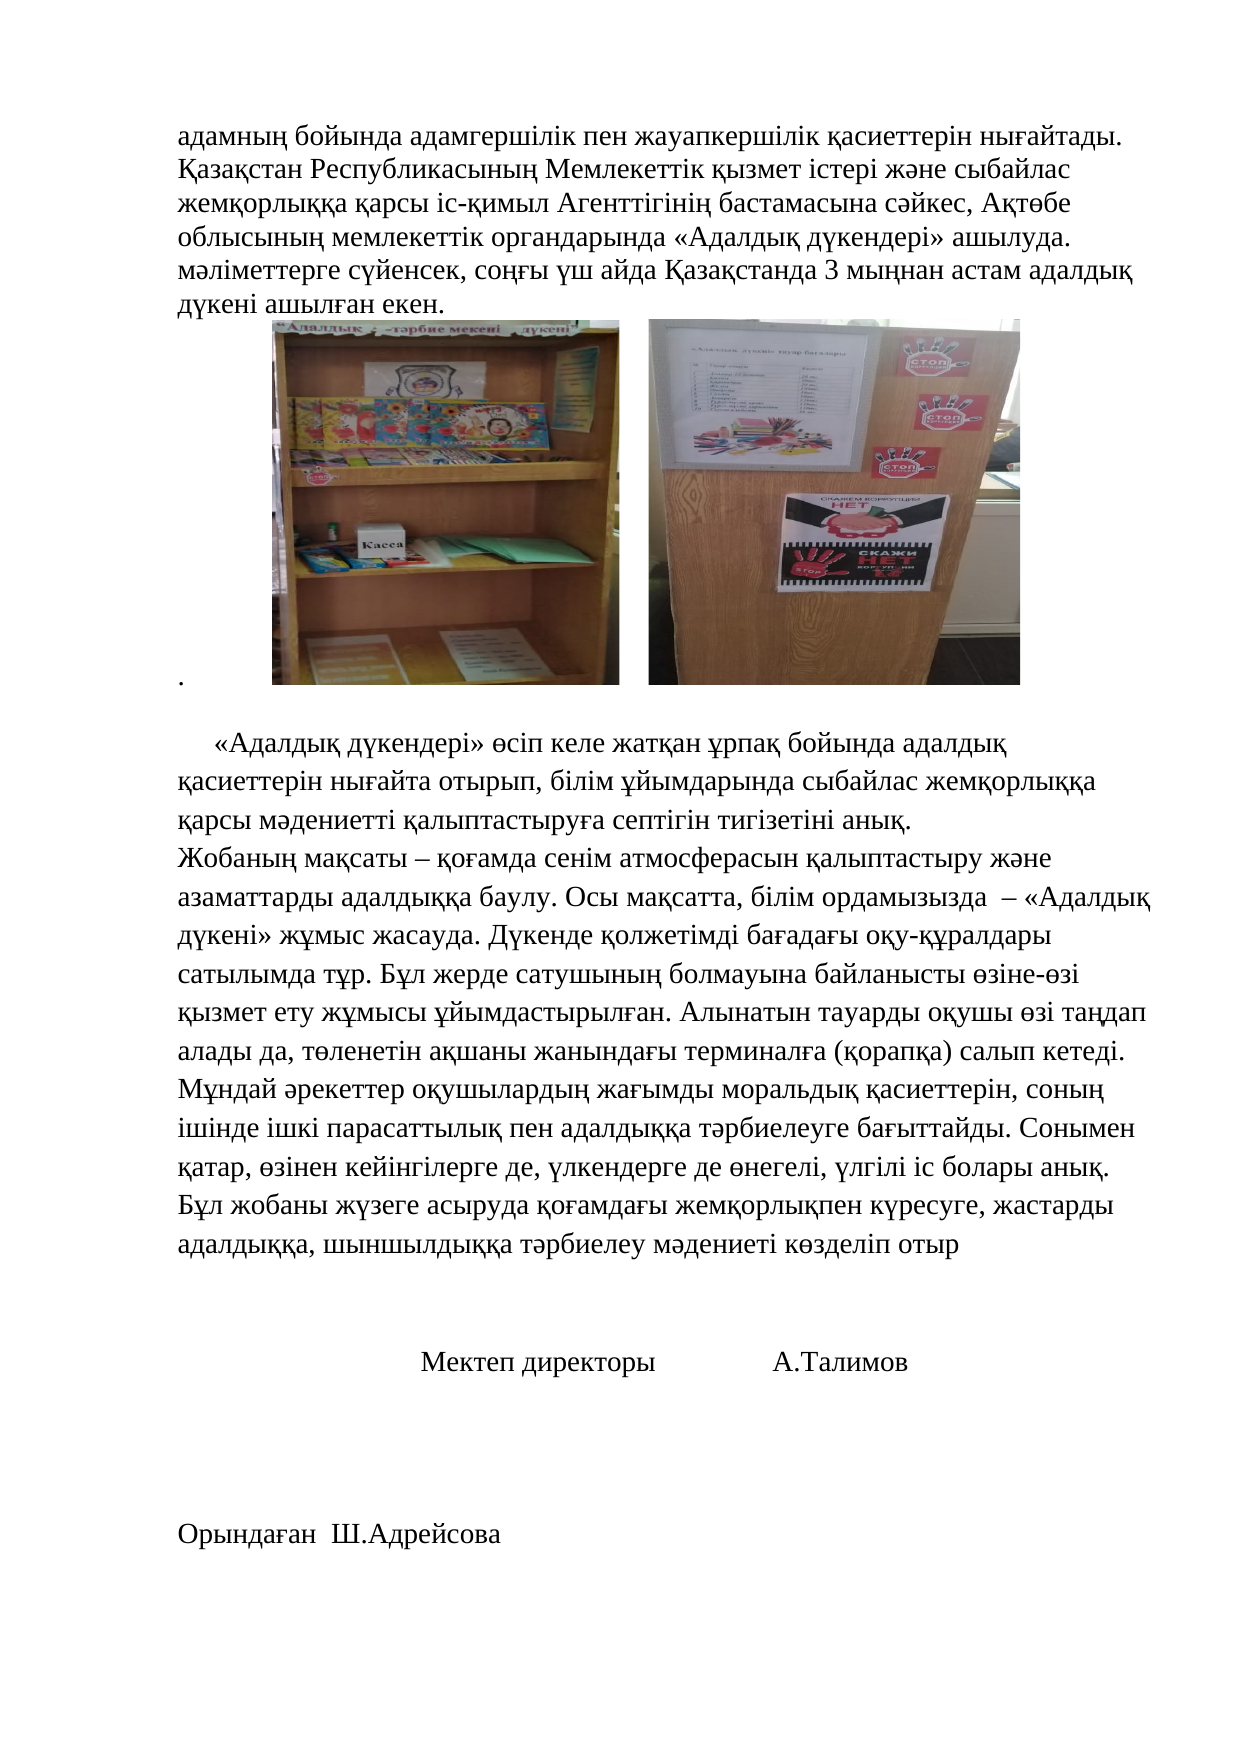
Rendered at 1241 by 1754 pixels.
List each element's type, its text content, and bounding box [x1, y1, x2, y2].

picture [272, 320, 620, 685]
text Мектеп директоры А.Талимов [177, 1344, 1152, 1378]
text «Адалдық дүкендері» өсіп келе жатқан ұрпақ бойында адалдық қасиеттерін нығайта отырып, білім ұйымдарында сыбайлас жемқорлыққа қарсы мәдениетті қалыптастыруға септігін тигізетіні анық. Жобаның мақсаты – қоғамда сенім атмосферасын қалыптастыру және азаматтарды адалдыққа баулу. Осы мақсатта, білім ордамызызда – «Адалдық дүкені» жұмыс жасауда. Дүкенде қолжетімді бағадағы оқу-құралдары сатылымда тұр. Бұл жерде сатушының болмауына байланысты өзіне-өзі қызмет ету жұмысы ұйымдастырылған. Алынатын тауарды оқушы өзі таңдап алады да, төленетін ақшаны жанындағы терминалға (қорапқа) салып кетеді. Мұндай әрекеттер оқушылардың жағымды моральдық қасиеттерін, соның ішінде ішкі парасаттылық пен адалдыққа тәрбиелеуге бағыттайды. Сонымен қатар, өзінен кейінгілерге де, үлкендерге де өнегелі, үлгілі іс болары анық. Бұл жобаны жүзеге асыруда қоғамдағы жемқорлықпен күресуге, жастарды адалдыққа, шыншылдыққа тәрбиелеу мәдениеті көзделіп отыр [177, 725, 1152, 1259]
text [177, 118, 1152, 252]
text Орындаған Ш.Адрейсова [177, 1516, 1152, 1550]
text мәліметтерге сүйенсек, соңғы үш айда Қазақстанда 3 мыңнан астам адалдық дүкені ашылған екен. [177, 252, 1152, 319]
picture [648, 319, 1021, 685]
